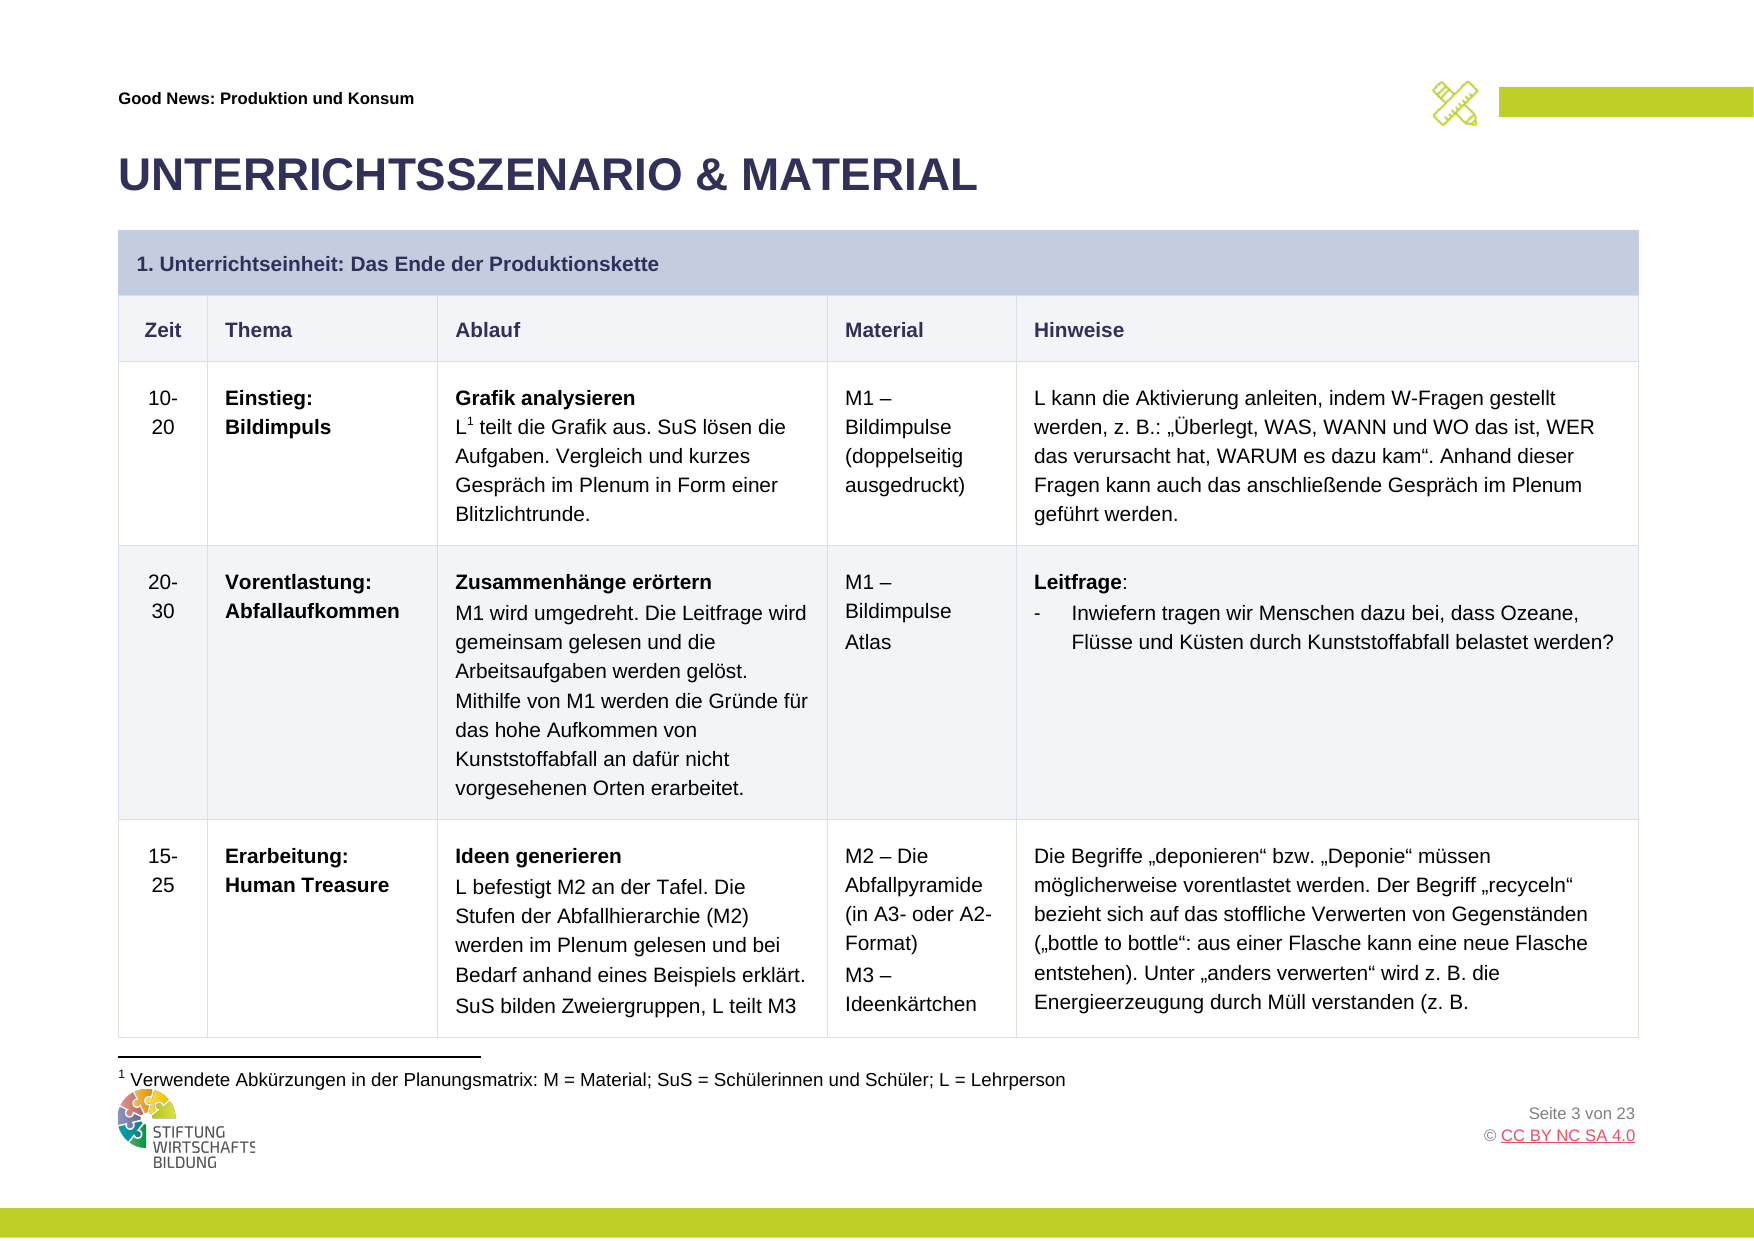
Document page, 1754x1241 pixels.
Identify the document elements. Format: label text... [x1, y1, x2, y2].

picture [1431, 79, 1479, 127]
table_header 1. Unterrichtseinheit: Das Ende der Produktionskette [119, 231, 1638, 295]
table_cell Thema [208, 296, 437, 361]
table_cell Hinweise [1017, 296, 1638, 361]
table_cell 15-25 [119, 820, 207, 1037]
table_cell Zeit [119, 296, 207, 361]
table_cell L kann die Aktivierung anleiten, indem W-Fragen gestellt werden, z. B.: „Überlegt, WAS, WANN und WO das ist, WER das verursacht hat, WARUM es dazu kam“. Anhand dieser Fragen kann auch das anschließende Gespräch im Plenum geführt werden. [1017, 362, 1638, 545]
table_cell M1 – Bildimpulse Atlas [828, 546, 1016, 819]
table_cell M1 – Bildimpulse (doppelseitig ausgedruckt) [828, 362, 1016, 545]
table_cell M2 – Die Abfallpyramide (in A3- oder A2-Format) M3 – Ideenkärtchen (zerschnitten) [828, 820, 1016, 1037]
table_cell Erarbeitung: Human Treasure [208, 820, 437, 1037]
subtitle Unterrichtsszenario & Material [118, 148, 1566, 200]
table_cell Ablauf [438, 296, 827, 361]
table_cell Leitfrage: Inwiefern tragen wir Menschen dazu bei, dass Ozeane, Flüsse und Küsten durch Kunststoffabfall belastet werden? [1017, 546, 1638, 819]
table_cell Vorentlastung: Abfallaufkommen [208, 546, 437, 819]
table_cell Grafik analysieren L teilt die Grafik aus. SuS lösen die Aufgaben. Vergleich und kurzes Gespräch im Plenum in Form einer Blitzlichtrunde. [438, 362, 827, 545]
table_cell Material [828, 296, 1016, 361]
table_cell 20-30 [119, 546, 207, 819]
picture [117, 1089, 256, 1169]
table_cell 10-20 [119, 362, 207, 545]
table_cell Zusammenhänge erörtern M1 wird umgedreht. Die Leitfrage wird gemeinsam gelesen und die Arbeitsaufgaben werden gelöst. Mithilfe von M1 werden die Gründe für das hohe Aufkommen von Kunststoffabfall an dafür nicht vorgesehenen Orten erarbeitet. [438, 546, 827, 819]
table_cell Einstieg: Bildimpuls [208, 362, 437, 545]
